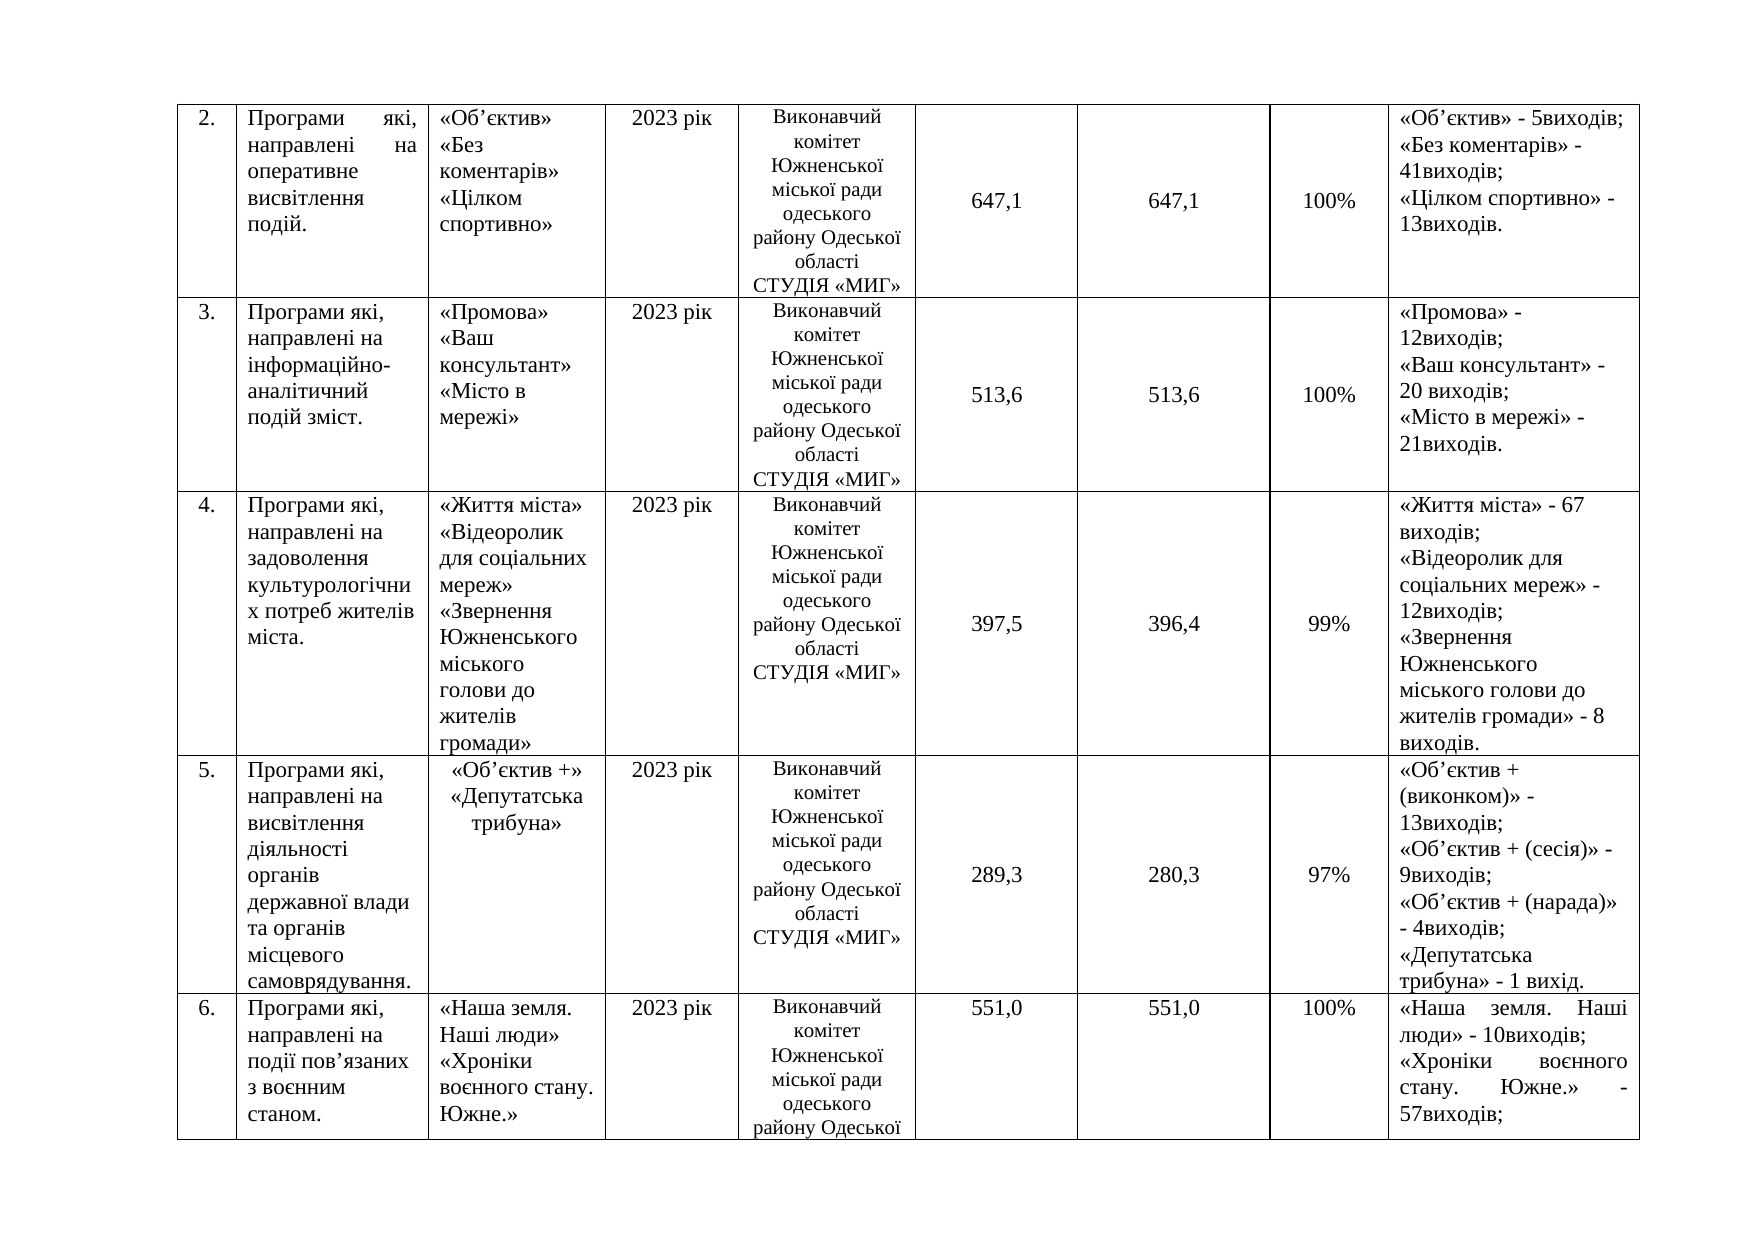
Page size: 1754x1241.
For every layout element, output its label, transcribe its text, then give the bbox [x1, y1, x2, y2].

table_cell 2023 рік [606, 105, 738, 297]
table_cell 513,6 [1078, 298, 1269, 491]
table_cell 2023 рік [606, 994, 738, 1139]
table_cell 280,3 [1078, 756, 1269, 993]
table_cell 397,5 [916, 492, 1077, 755]
table_cell 2023 рік [606, 756, 738, 993]
table_cell «Промова» - 12виходів; «Ваш консультант» - 20 виходів; «Місто в мережі» -21виходів. [1389, 298, 1639, 491]
table_cell 647,1 [1078, 105, 1269, 297]
table_cell «Об’єктив» - 5виходів; «Без коментарів» - 41виходів; «Цілком спортивно» - 13виходів. [1389, 105, 1639, 297]
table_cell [237, 994, 428, 1139]
table_cell 551,0 [1078, 994, 1269, 1139]
table_cell Виконавчий комітет Южненської міської ради одеського району Одеської області СТУДІЯ «МИГ» [739, 492, 915, 755]
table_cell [1389, 994, 1639, 1139]
table_cell 100% [1271, 298, 1388, 491]
table_cell «Об’єктив + (виконком)» - 13виходів; «Об’єктив + (сесія)» - 9виходів; «Об’єктив + (нарада)» - 4виходів; «Депутатська трибуна» - 1 вихід. [1389, 756, 1639, 993]
table_cell Виконавчий комітет Южненської міської ради одеського району Одеської області СТУДІЯ «МИГ» [739, 756, 915, 993]
table_cell 289,3 [916, 756, 1077, 993]
table_cell 99% [1271, 492, 1388, 755]
table_cell 396,4 [1078, 492, 1269, 755]
table_cell 6. [178, 994, 236, 1139]
table_cell Програми які, направлені на оперативне висвітлення подій. [237, 105, 428, 297]
table_cell 97% [1271, 756, 1388, 993]
table_cell 551,0 [916, 994, 1077, 1139]
table_cell Програми які, направлені на висвітлення діяльності органів державної влади та органів місцевого самоврядування. [237, 756, 428, 993]
table_cell 2023 рік [606, 298, 738, 491]
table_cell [739, 105, 915, 297]
table_cell «Життя міста» «Відеоролик для соціальних мереж» «Звернення Южненського міського голови до жителів громади» [429, 492, 605, 755]
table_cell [429, 994, 605, 1139]
table_cell 100% [1271, 994, 1388, 1139]
table_cell «Об’єктив» «Без коментарів» «Цілком спортивно» [429, 105, 605, 297]
table_cell 513,6 [916, 298, 1077, 491]
table_cell 2023 рік [606, 492, 738, 755]
table_cell Виконавчий комітет Южненської міської ради одеського району Одеської області СТУДІЯ «МИГ» [739, 298, 915, 491]
table_cell «Промова» «Ваш консультант» «Місто в мережі» [429, 298, 605, 491]
table_cell 2. [178, 105, 236, 297]
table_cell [739, 994, 915, 1139]
table_cell Програми які, направлені на інформаційно-аналітичний подій зміст. [237, 298, 428, 491]
table_cell «Життя міста» - 67 виходів; «Відеоролик для соціальних мереж» - 12виходів; «Звернення Южненського міського голови до жителів громади» - 8 виходів. [1389, 492, 1639, 755]
table_cell 4. [178, 492, 236, 755]
table_cell Програми які, направлені на задоволення культурологічних потреб жителів міста. [237, 492, 428, 755]
table_cell «Об’єктив +» «Депутатська трибуна» [429, 756, 605, 993]
table_cell 647,1 [916, 105, 1077, 297]
table_cell 5. [178, 756, 236, 993]
table_cell 100% [1271, 105, 1388, 297]
table_cell 3. [178, 298, 236, 491]
